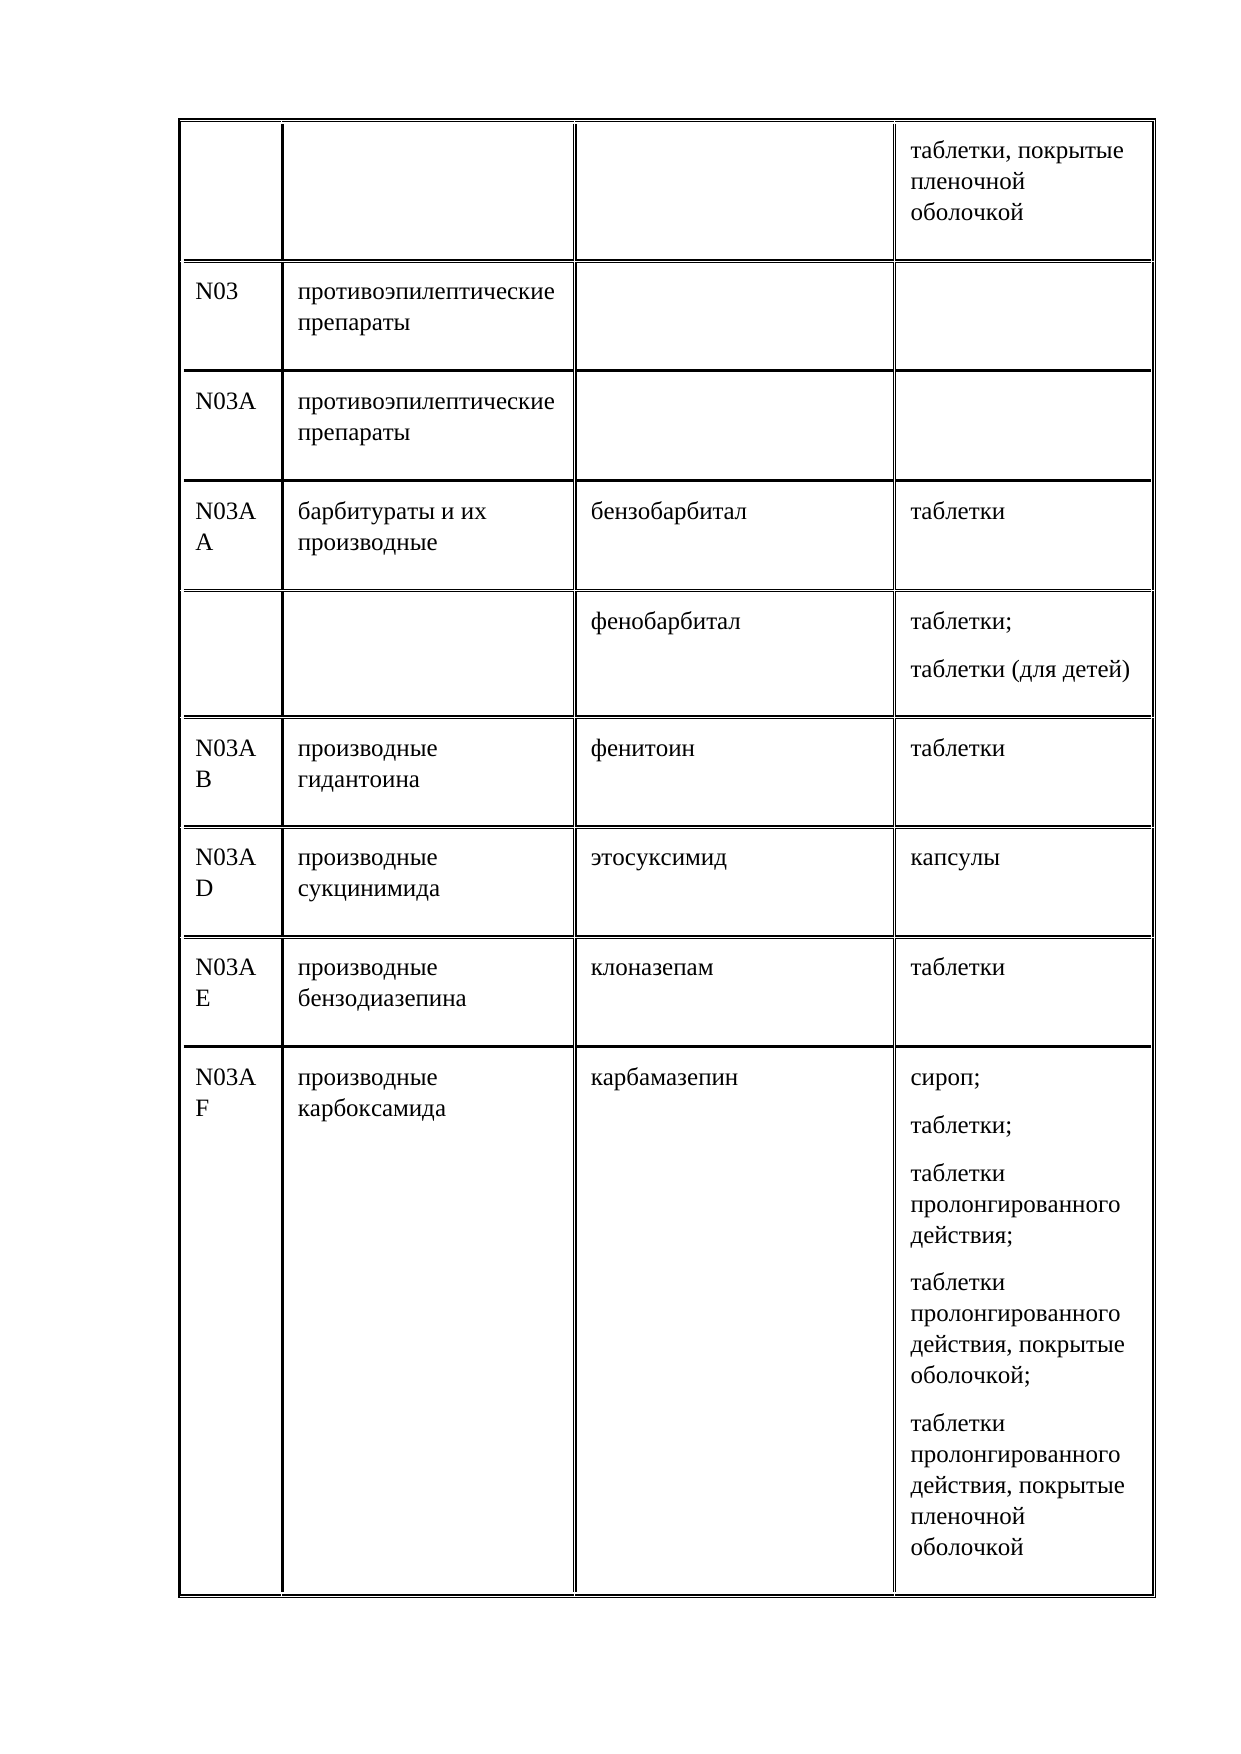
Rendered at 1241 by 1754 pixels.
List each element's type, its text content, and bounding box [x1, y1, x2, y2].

table_cell [896, 259, 1153, 369]
table_cell этосуксимид [577, 829, 893, 935]
table_cell N03AЕ [181, 935, 281, 1045]
table_cell таблетки [896, 935, 1153, 1045]
table_cell бензобарбитал [577, 482, 893, 589]
table_cell анилиды [282, 120, 575, 259]
table_cell [180, 589, 282, 715]
table_cell парацетамол [575, 122, 895, 259]
table_cell N03A [181, 369, 281, 479]
table_cell барбитураты и их производные [284, 482, 573, 589]
table_cell производные бензодиазепина [284, 939, 573, 1045]
table_cell производные карбоксамида [282, 1045, 575, 1594]
table_cell противоэпилептические препараты [284, 372, 573, 479]
table_cell таблетки [896, 479, 1152, 589]
table_cell фенитоин [577, 719, 893, 825]
table_cell N02BE [181, 120, 282, 259]
table_cell производные сукцинимида [284, 829, 573, 935]
table_cell N03AB [181, 715, 281, 825]
table_cell фенобарбитал [577, 592, 893, 715]
table_cell [284, 592, 573, 715]
table_cell [577, 372, 893, 479]
table_cell капсулы [896, 825, 1153, 935]
table_cell N03AD [181, 825, 281, 935]
table_cell N03AF [181, 1045, 282, 1594]
table_cell N03AA [181, 479, 281, 589]
table_cell таблетки [896, 715, 1153, 825]
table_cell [895, 122, 1152, 259]
table_cell клоназепам [577, 939, 893, 1045]
table_cell таблетки; таблетки (для детей) [895, 589, 1154, 715]
table_cell [896, 369, 1152, 479]
table_cell карбамазепин [575, 1048, 895, 1594]
table_cell производные гидантоина [284, 719, 573, 825]
table_cell N03 [181, 259, 281, 369]
table_cell [577, 263, 893, 369]
table_cell сироп; таблетки; таблетки пролонгированного действия; таблетки пролонгированного действия, покрытые оболочкой; таблетки пролонгированного действия, покрытые пленочной оболочкой [895, 1045, 1152, 1594]
table_cell противоэпилептические препараты [284, 263, 573, 369]
